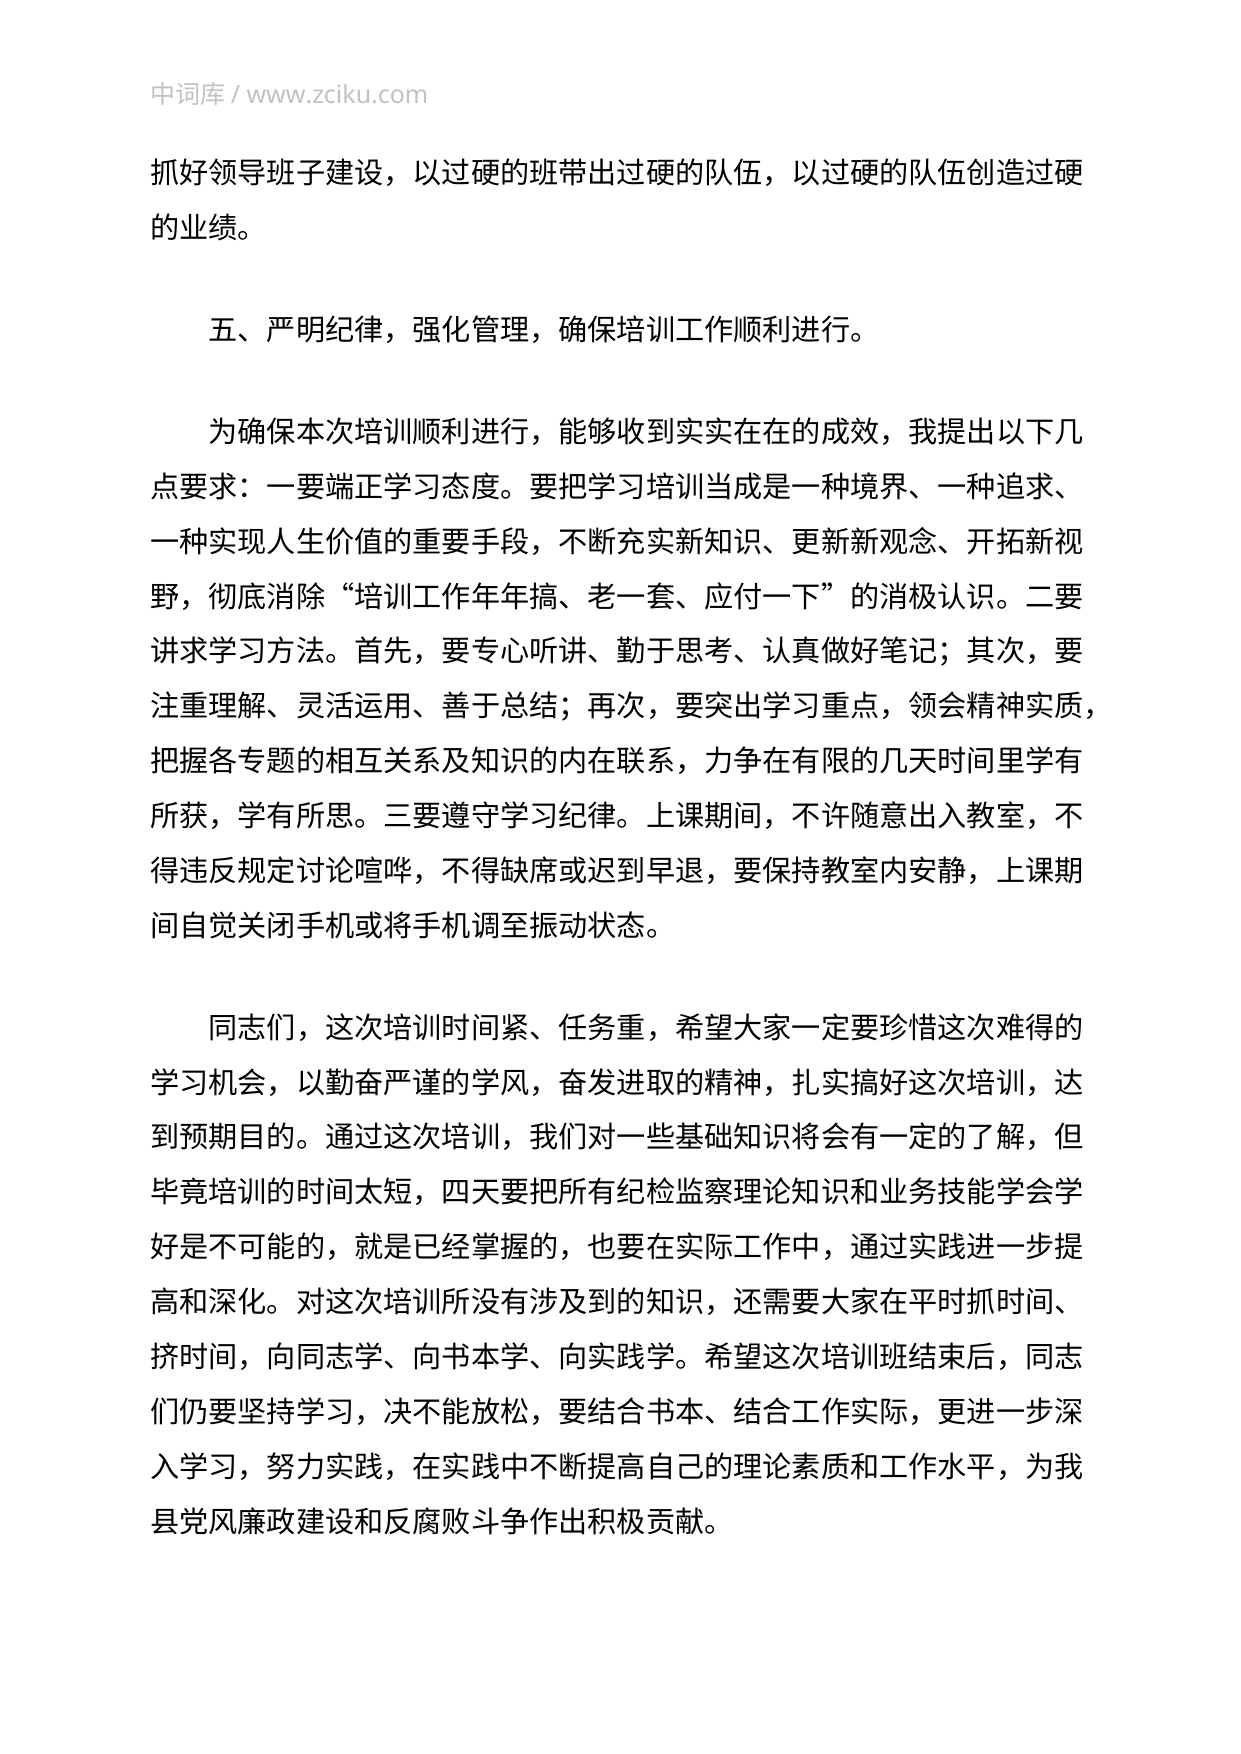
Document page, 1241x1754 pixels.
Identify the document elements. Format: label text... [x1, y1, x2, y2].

text 为确保本次培训顺利进行，能够收到实实在在的成效，我提出以下几点要求：一要端正学习态度。要把学习培训当成是一种境界、一种追求、一种实现人生价值的重要手段，不断充实新知识、更新新观念、开拓新视野，彻底消除“培训工作年年搞、老一套、应付一下”的消极认识。二要讲求学习方法。首先，要专心听讲、勤于思考、认真做好笔记；其次，要注重理解、灵活运用、善于总结；再次，要突出学习重点，领会精神实质，把握各专题的相互关系及知识的内在联系，力争在有限的几天时间里学有所获，学有所思。三要遵守学习纪律。上课期间，不许随意出入教室，不得违反规定讨论喧哗，不得缺席或迟到早退，要保持教室内安静，上课期间自觉关闭手机或将手机调至振动状态。 [150, 408, 1090, 945]
text 五、严明纪律，强化管理，确保培训工作顺利进行。 [150, 307, 1090, 349]
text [150, 150, 1090, 247]
text 同志们，这次培训时间紧、任务重，希望大家一定要珍惜这次难得的学习机会，以勤奋严谨的学风，奋发进取的精神，扎实搞好这次培训，达到预期目的。通过这次培训，我们对一些基础知识将会有一定的了解，但毕竟培训的时间太短，四天要把所有纪检监察理论知识和业务技能学会学好是不可能的，就是已经掌握的，也要在实际工作中，通过实践进一步提高和深化。对这次培训所没有涉及到的知识，还需要大家在平时抓时间、挤时间，向同志学、向书本学、向实践学。希望这次培训班结束后，同志们仍要坚持学习，决不能放松，要结合书本、结合工作实际，更进一步深入学习，努力实践，在实践中不断提高自己的理论素质和工作水平，为我县党风廉政建设和反腐败斗争作出积极贡献。 [150, 1004, 1090, 1541]
